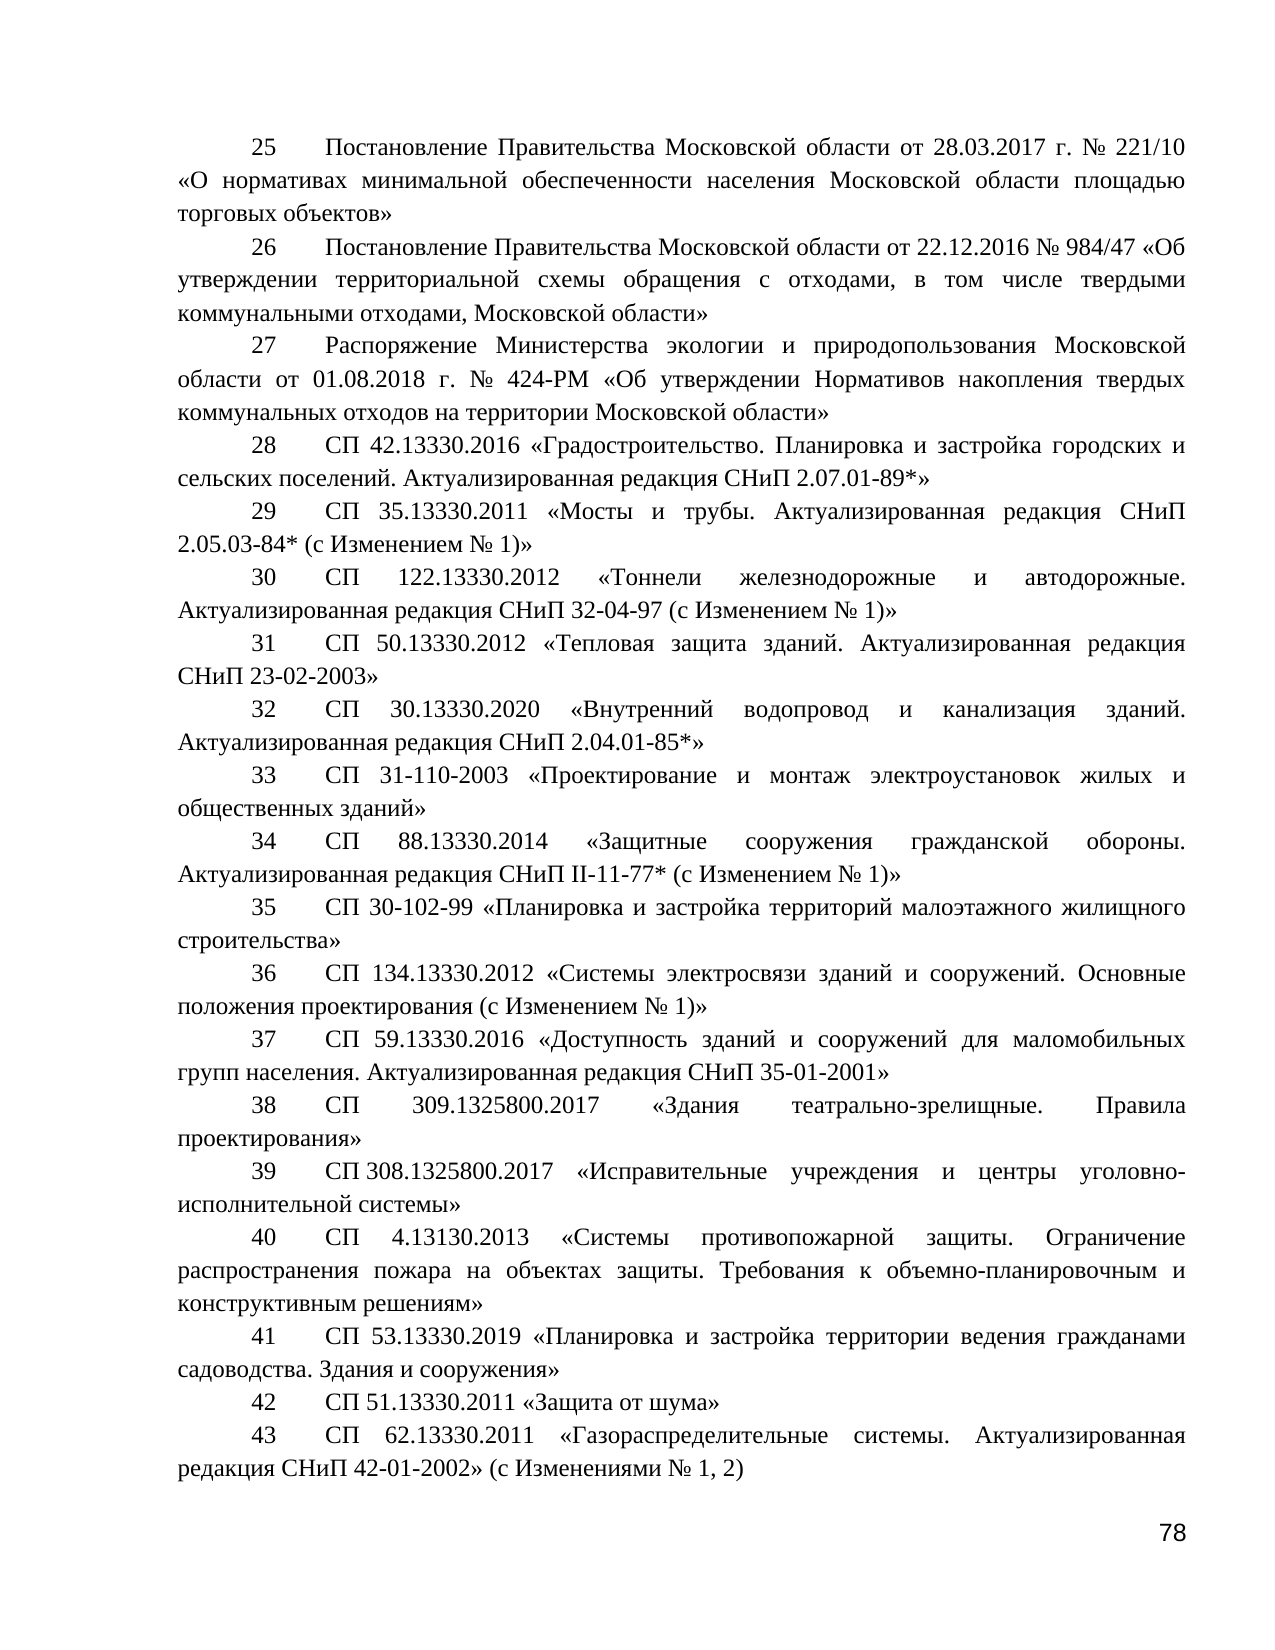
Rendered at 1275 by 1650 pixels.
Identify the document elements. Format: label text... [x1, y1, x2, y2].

text Распоряжение Министерства экологии и природопользования Московской области от 01.08.2018 г. № 424-РМ «Об утверждении Нормативов накопления твердых коммунальных отходов на территории Московской области» [177, 331, 1186, 425]
text СП 50.13330.2012 «Тепловая защита зданий. Актуализированная редакция СНиП 23-02-2003» [177, 628, 1186, 689]
text СП 62.13330.2011 «Газораспределительные системы. Актуализированная редакция СНиП 42-01-2002» (с Изменениями № 1, 2) [177, 1420, 1186, 1482]
text СП 308.1325800.2017 «Исправительные учреждения и центры уголовно-исполнительной системы» [177, 1156, 1186, 1218]
text СП 53.13330.2019 «Планировка и застройка территории ведения гражданами садоводства. Здания и сооружения» [177, 1321, 1186, 1383]
text СП 309.1325800.2017 «Здания театрально-зрелищные. Правила проектирования» [177, 1090, 1186, 1152]
text СП 35.13330.2011 «Мосты и трубы. Актуализированная редакция СНиП 2.05.03-84* (с Изменением № 1)» [177, 496, 1186, 557]
text СП 4.13130.2013 «Системы противопожарной защиты. Ограничение распространения пожара на объектах защиты. Требования к объемно-планировочным и конструктивным решениям» [177, 1222, 1186, 1317]
text СП 30.13330.2020 «Внутренний водопровод и канализация зданий. Актуализированная редакция СНиП 2.04.01-85*» [177, 694, 1186, 756]
text СП 30-102-99 «Планировка и застройка территорий малоэтажного жилищного строительства» [177, 892, 1186, 954]
text СП 31-110-2003 «Проектирование и монтаж электроустановок жилых и общественных зданий» [177, 760, 1186, 822]
text СП 88.13330.2014 «Защитные сооружения гражданской обороны. Актуализированная редакция СНиП II-11-77* (с Изменением № 1)» [177, 826, 1186, 888]
text СП 59.13330.2016 «Доступность зданий и сооружений для маломобильных групп населения. Актуализированная редакция СНиП 35-01-2001» [177, 1024, 1186, 1086]
text СП 122.13330.2012 «Тоннели железнодорожные и автодорожные. Актуализированная редакция СНиП 32-04-97 (с Изменением № 1)» [177, 562, 1186, 623]
text Постановление Правительства Московской области от 28.03.2017 г. № 221/10 «О нормативах минимальной обеспеченности населения Московской области площадью торговых объектов» [177, 132, 1186, 227]
text СП 42.13330.2016 «Градостроительство. Планировка и застройка городских и сельских поселений. Актуализированная редакция СНиП 2.07.01-89*» [177, 430, 1186, 491]
text Постановление Правительства Московской области от 22.12.2016 № 984/47 «Об утверждении территориальной схемы обращения с отходами, в том числе твердыми коммунальными отходами, Московской области» [177, 232, 1186, 326]
text СП 134.13330.2012 «Системы электросвязи зданий и сооружений. Основные положения проектирования (с Изменением № 1)» [177, 958, 1186, 1020]
text СП 51.13330.2011 «Защита от шума» [177, 1387, 1186, 1416]
